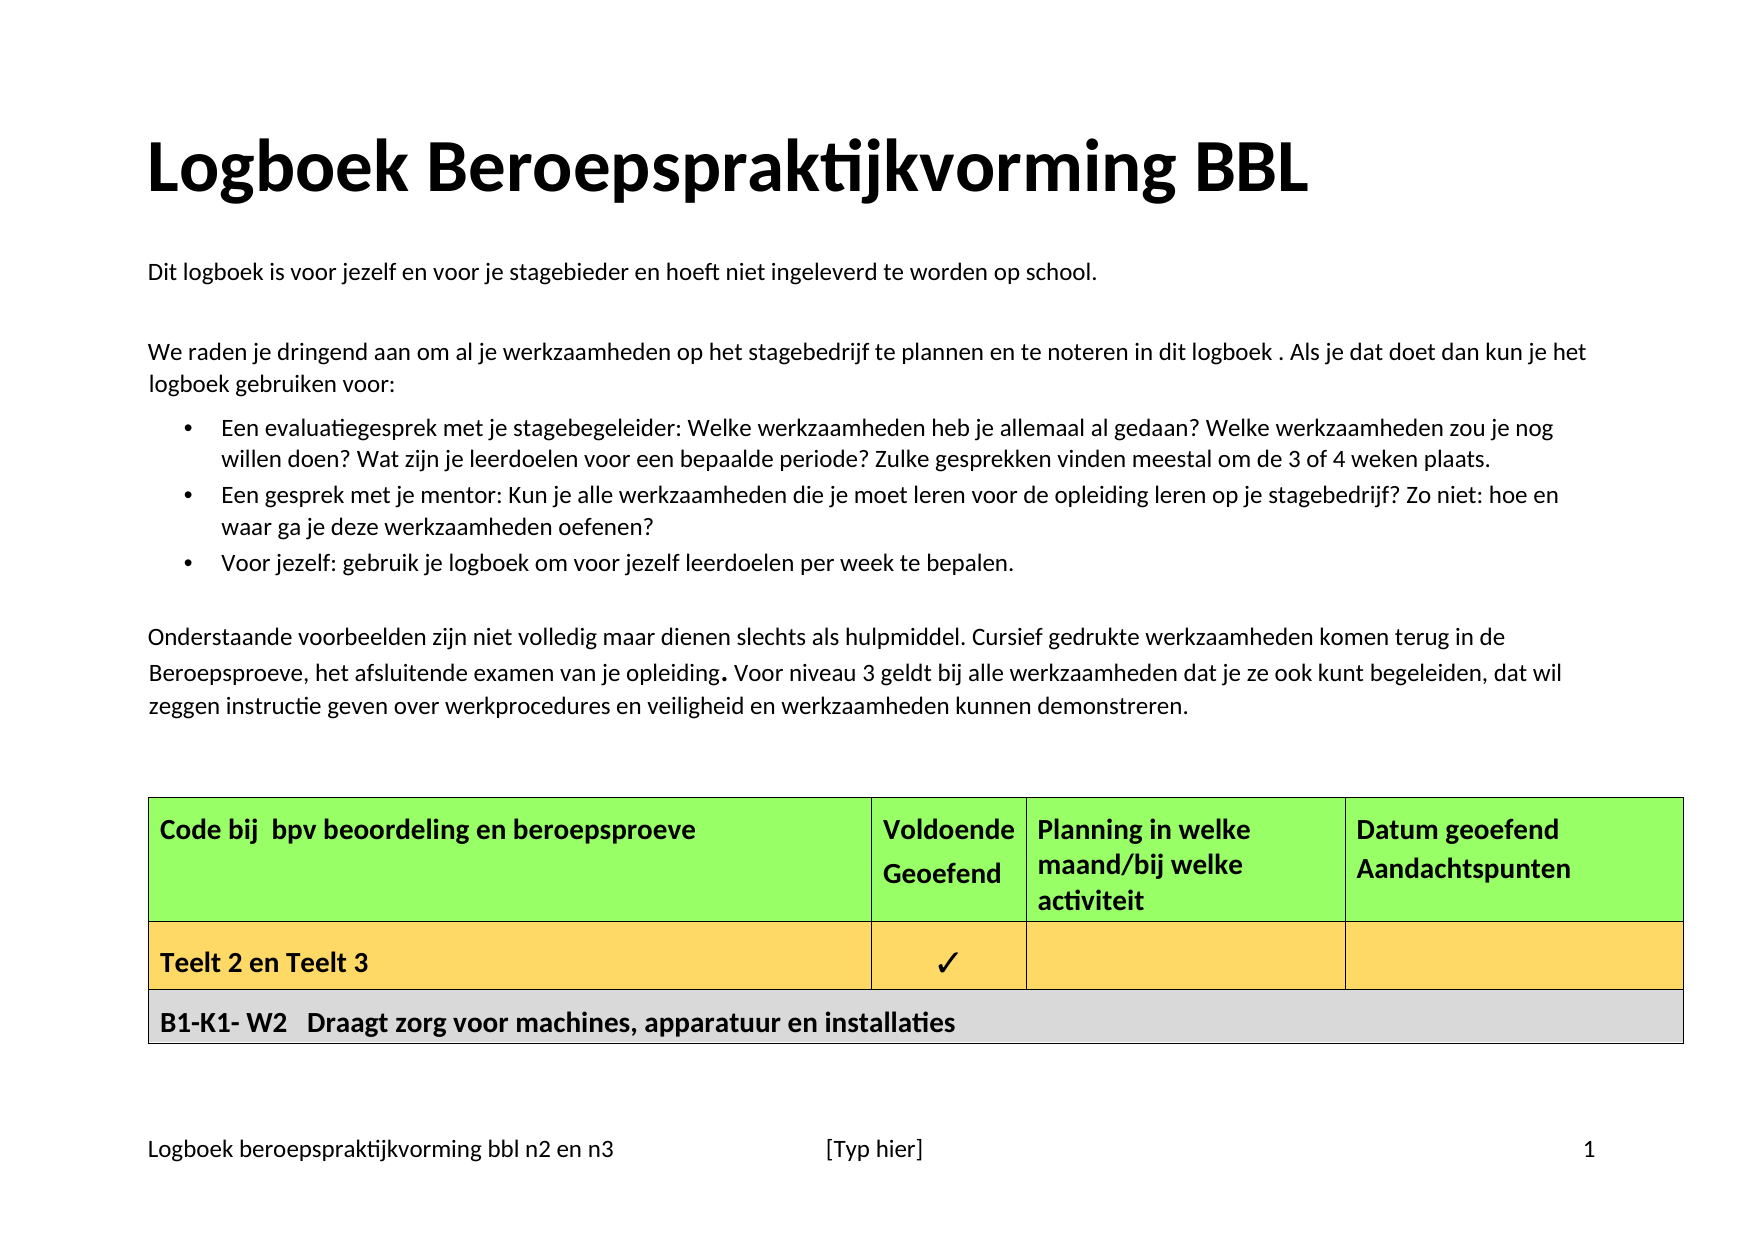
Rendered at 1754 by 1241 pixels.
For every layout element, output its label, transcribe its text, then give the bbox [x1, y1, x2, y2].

text Onderstaande voorbeelden zijn niet volledig maar dienen slechts als hulpmiddel. Cursief gedrukte werkzaamheden komen terug in de Beroepsproeve, het afsluitende examen van je opleiding. Voor niveau 3 geldt bij alle werkzaamheden dat je ze ook kunt begeleiden, dat wil zeggen instructie geven over werkprocedures en veiligheid en werkzaamheden kunnen demonstreren. [148, 622, 1601, 721]
list Voor jezelf: gebruik je logboek om voor jezelf leerdoelen per week te bepalen. [184, 547, 1601, 578]
text Dit logboek is voor jezelf en voor je stagebieder en hoeft niet ingeleverd te worden op school. [148, 257, 1601, 287]
table_header Planning in welke maand/bij welke activiteit [1027, 798, 1345, 921]
table_header Code bij bpv beoordeling en beroepsproeve [149, 798, 871, 921]
table_header Datum geoefend Aandachtspunten [1346, 798, 1683, 921]
text Logboek Beroepspraktijkvorming BBL [148, 119, 1601, 210]
text We raden je dringend aan om al je werkzaamheden op het stagebedrijf te plannen en te noteren in dit logboek . Als je dat doet dan kun je het logboek gebruiken voor: [148, 336, 1601, 398]
table_header Voldoende Geoefend [872, 798, 1026, 921]
table_cell ✓ [872, 922, 1026, 989]
table_cell [1346, 922, 1683, 989]
table_cell B1-K1- W2 Draagt zorg voor machines, apparatuur en installaties [149, 990, 1683, 1042]
table_cell Teelt 2 en Teelt 3 [149, 922, 871, 989]
table_cell [1027, 922, 1345, 989]
list Een evaluatiegesprek met je stagebegeleider: Welke werkzaamheden heb je allemaal al gedaan? Welke werkzaamheden zou je nog willen doen? Wat zijn je leerdoelen voor een bepaalde periode? Zulke gesprekken vinden meestal om de 3 of 4 weken plaats. [184, 412, 1601, 474]
list Een gesprek met je mentor: Kun je alle werkzaamheden die je moet leren voor de opleiding leren op je stagebedrijf? Zo niet: hoe en waar ga je deze werkzaamheden oefenen? [184, 479, 1601, 542]
